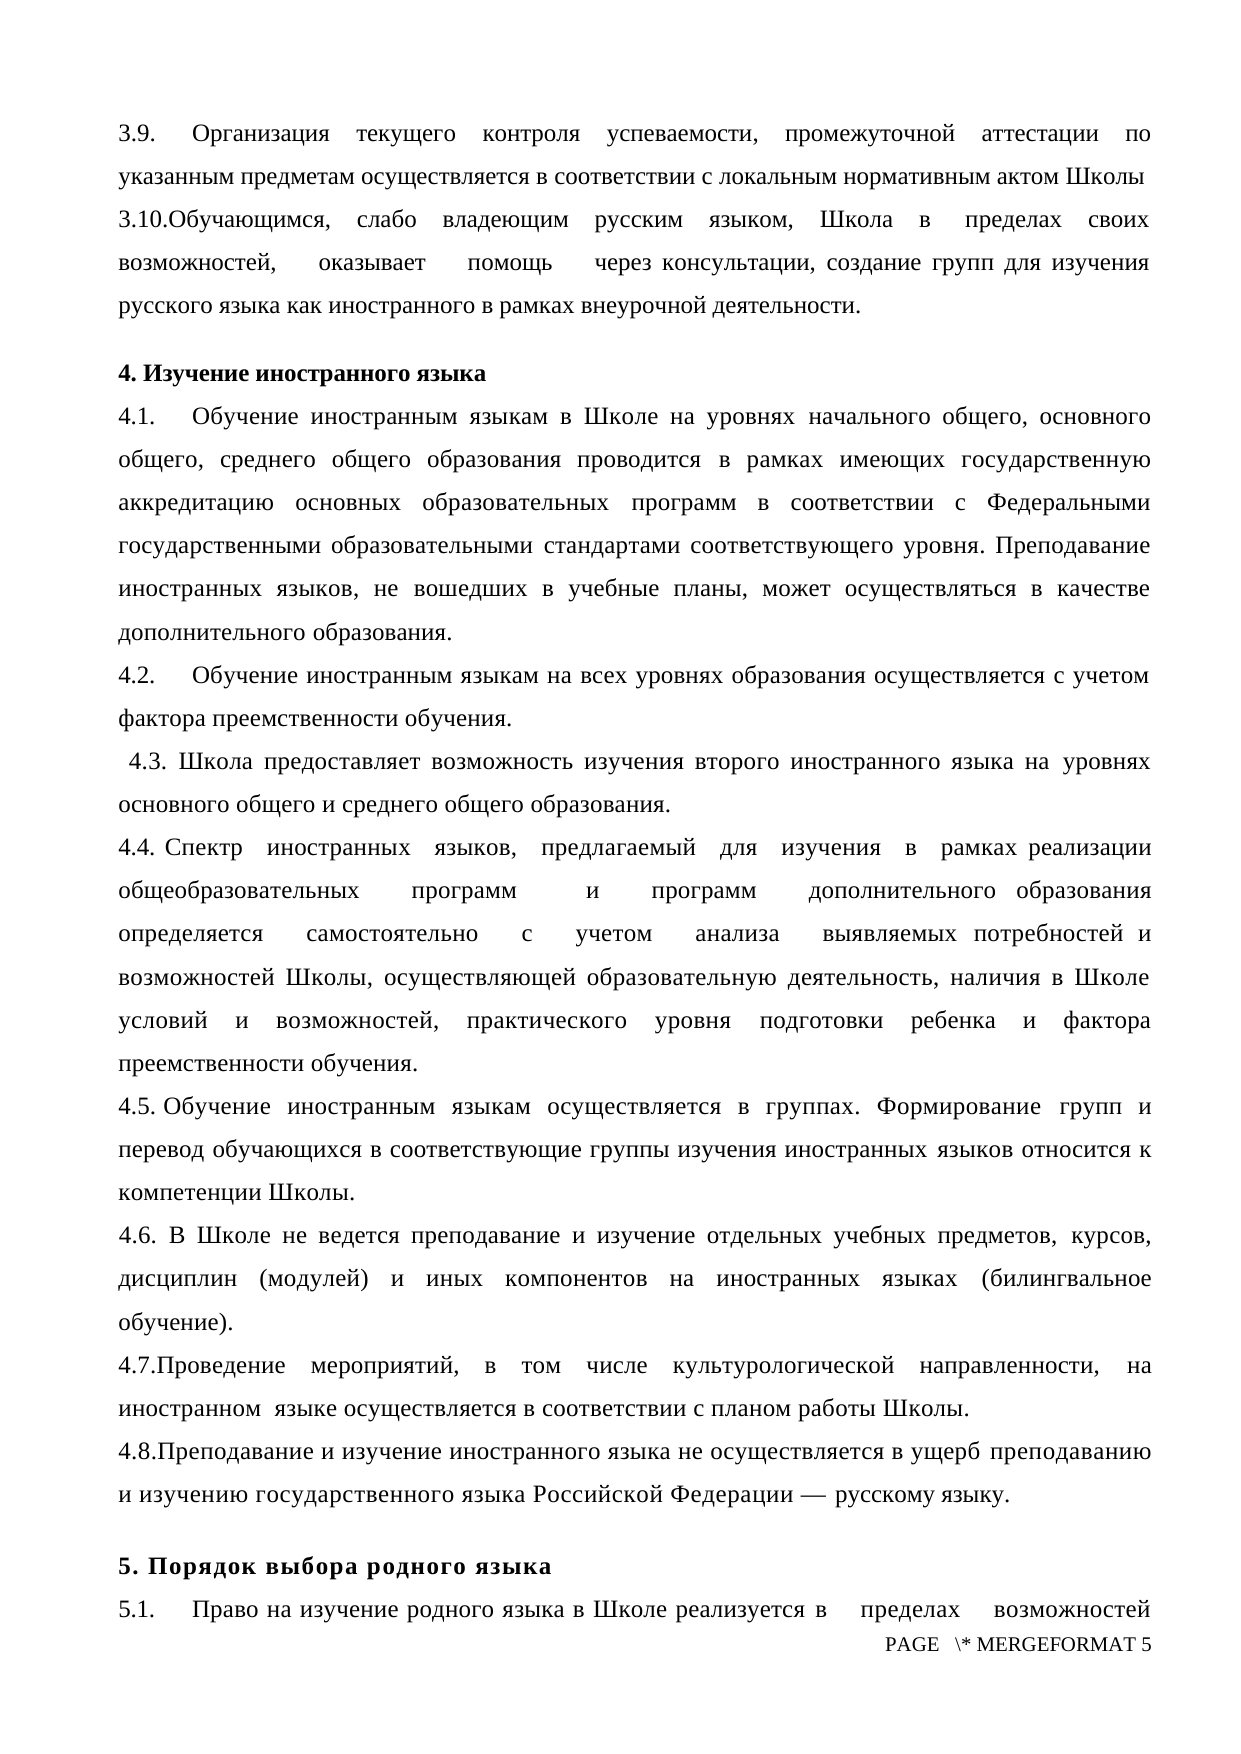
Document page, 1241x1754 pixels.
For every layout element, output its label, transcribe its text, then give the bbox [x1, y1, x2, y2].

text 4.8.Преподавание и изучение иностранного языка не осуществляется в ущерб преподаванию и изучению государственного языка Российской Федерации — русскому языку. [118, 1436, 1152, 1508]
list Обучение иностранным языкам осуществляется в группах. Формирование групп и перевод обучающихся в соответствующие группы изучения иностранных языков относится к компетенции Школы. [118, 1091, 1152, 1206]
text 5. Порядок выбора родного языка [118, 1551, 1152, 1580]
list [118, 1594, 1152, 1623]
list Обучение иностранным языкам в Школе на уровнях начального общего, основного общего, среднего общего образования проводится в рамках имеющих государственную аккредитацию основных образовательных программ в соответствии с Федеральными государственными образовательными стандартами соответствующего уровня. Преподавание иностранных языков, не вошедших в учебные планы, может осуществляться в качестве дополнительного образования. [118, 401, 1152, 645]
text 4.4. Спектр иностранных языков, предлагаемый для изучения в рамках реализации общеобразовательных программ и программ дополнительного образования определяется самостоятельно с учетом анализа выявляемых потребностей и возможностей Школы, осуществляющей образовательную деятельность, наличия в Школе условий и возможностей, практического уровня подготовки ребенка и фактора преемственности обучения. [118, 832, 1152, 1077]
text 4.3. Школа предоставляет возможность изучения второго иностранного языка на уровнях основного общего и среднего общего образования. [118, 746, 1151, 818]
text 4.2. Обучение иностранным языкам на всех уровнях образования осуществляется с учетом фактора преемственности обучения. [118, 660, 1152, 732]
text 3.9. Организация текущего контроля успеваемости, промежуточной аттестации по указанным предметам осуществляется в соответствии с локальным нормативным актом Школы [118, 118, 1152, 190]
text 4. Изучение иностранного языка [118, 358, 1152, 387]
text 4.7.Проведение мероприятий, в том числе культурологической направленности, на иностранном языке осуществляется в соответствии с планом работы Школы. [118, 1350, 1152, 1422]
text 4.6. В Школе не ведется преподавание и изучение отдельных учебных предметов, курсов, дисциплин (модулей) и иных компонентов на иностранных языках (билингвальное обучение). [107, 1220, 1152, 1335]
text 3.10.Обучающимся, слабо владеющим русским языком, Школа в пределах своих возможностей, оказывает помощь через консультации, создание групп для изучения русского языка как иностранного в рамках внеурочной деятельности. [118, 204, 1152, 319]
